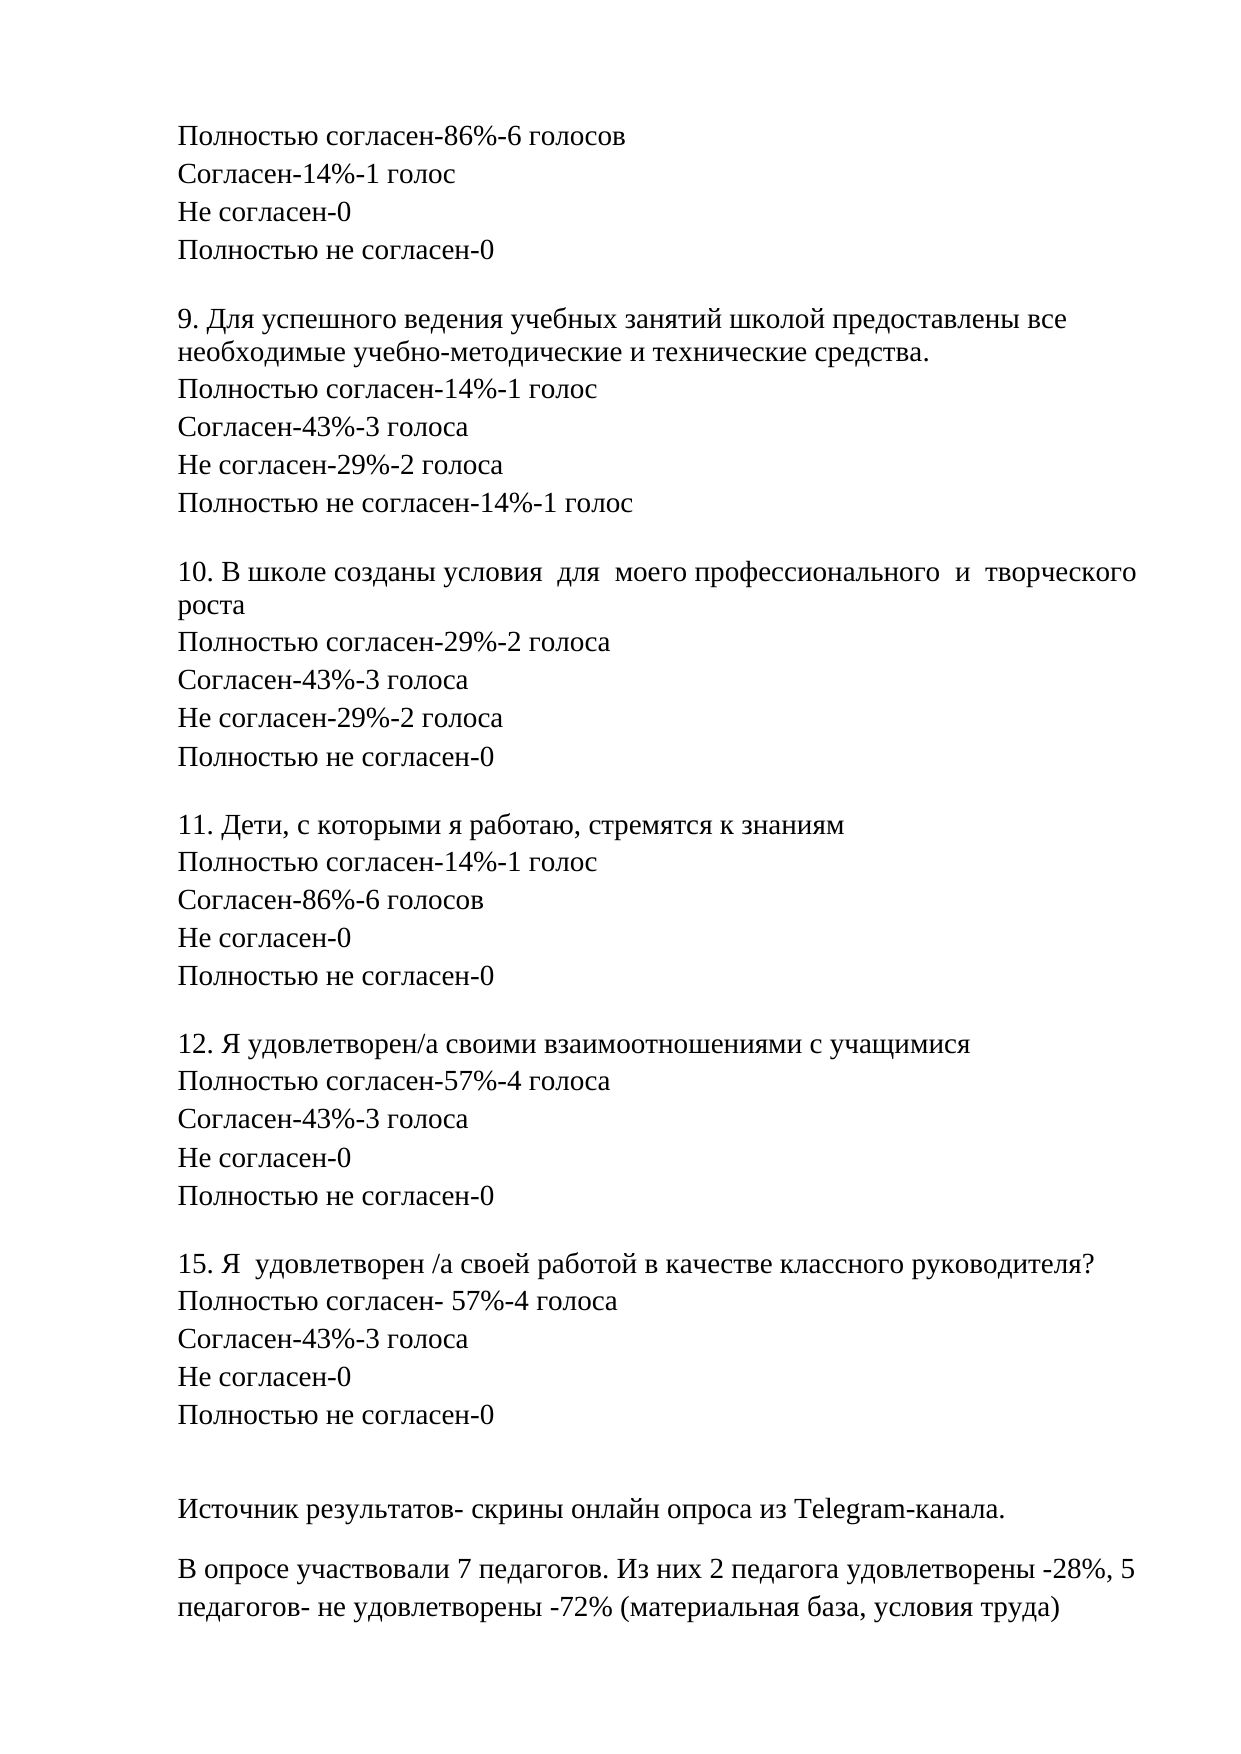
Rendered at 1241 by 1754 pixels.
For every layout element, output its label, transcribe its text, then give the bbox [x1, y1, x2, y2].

list Полностью не согласен-0 [177, 958, 1154, 993]
text В опросе участвовали 7 педагогов. Из них 2 педагога удовлетворены -28%, 5 педагогов- не удовлетворены -72% (материальная база, условия труда) [177, 1551, 1152, 1623]
list Полностью не согласен-0 [177, 1397, 1154, 1432]
text 12. Я удовлетворен/а своими взаимоотношениями с учащимися [177, 1027, 1152, 1060]
list Согласен-43%-3 голоса [177, 409, 1154, 444]
list Не согласен-0 [177, 194, 1154, 229]
list Полностью согласен-29%-2 голоса [177, 624, 1154, 659]
text 10. В школе созданы условия для моего профессионального и творческого роста [177, 554, 1152, 621]
text 11. Дети, с которыми я работаю, стремятся к знаниям [177, 807, 1152, 841]
list Не согласен-0 [177, 1140, 1154, 1174]
list Полностью не согласен-0 [177, 232, 1154, 267]
text 15. Я удовлетворен /а своей работой в качестве классного руководителя? [177, 1246, 1152, 1280]
list Согласен-43%-3 голоса [177, 662, 1154, 697]
list Полностью согласен-14%-1 голос [177, 844, 1154, 879]
list Полностью согласен-86%-6 голосов [177, 118, 1154, 153]
list Согласен-86%-6 голосов [177, 882, 1154, 917]
list Полностью не согласен-0 [177, 1178, 1154, 1213]
list Согласен-43%-3 голоса [177, 1321, 1154, 1356]
list Полностью согласен-14%-1 голос [177, 371, 1154, 406]
list Полностью не согласен-14%-1 голос [177, 486, 1154, 520]
list Полностью согласен- 57%-4 голоса [177, 1283, 1154, 1318]
text Источник результатов- скрины онлайн опроса из Telegram-канала. [177, 1492, 1152, 1525]
list Согласен-14%-1 голос [177, 156, 1154, 191]
text 9. Для успешного ведения учебных занятий школой предоставлены все необходимые учебно-методические и технические средства. [177, 301, 1152, 368]
list Согласен-43%-3 голоса [177, 1102, 1154, 1136]
list Не согласен-29%-2 голоса [177, 447, 1154, 482]
list Не согласен-0 [177, 1359, 1154, 1394]
list Полностью не согласен-0 [177, 739, 1154, 773]
list Полностью согласен-57%-4 голоса [177, 1063, 1154, 1098]
list Не согласен-29%-2 голоса [177, 701, 1154, 735]
list Не согласен-0 [177, 920, 1154, 955]
